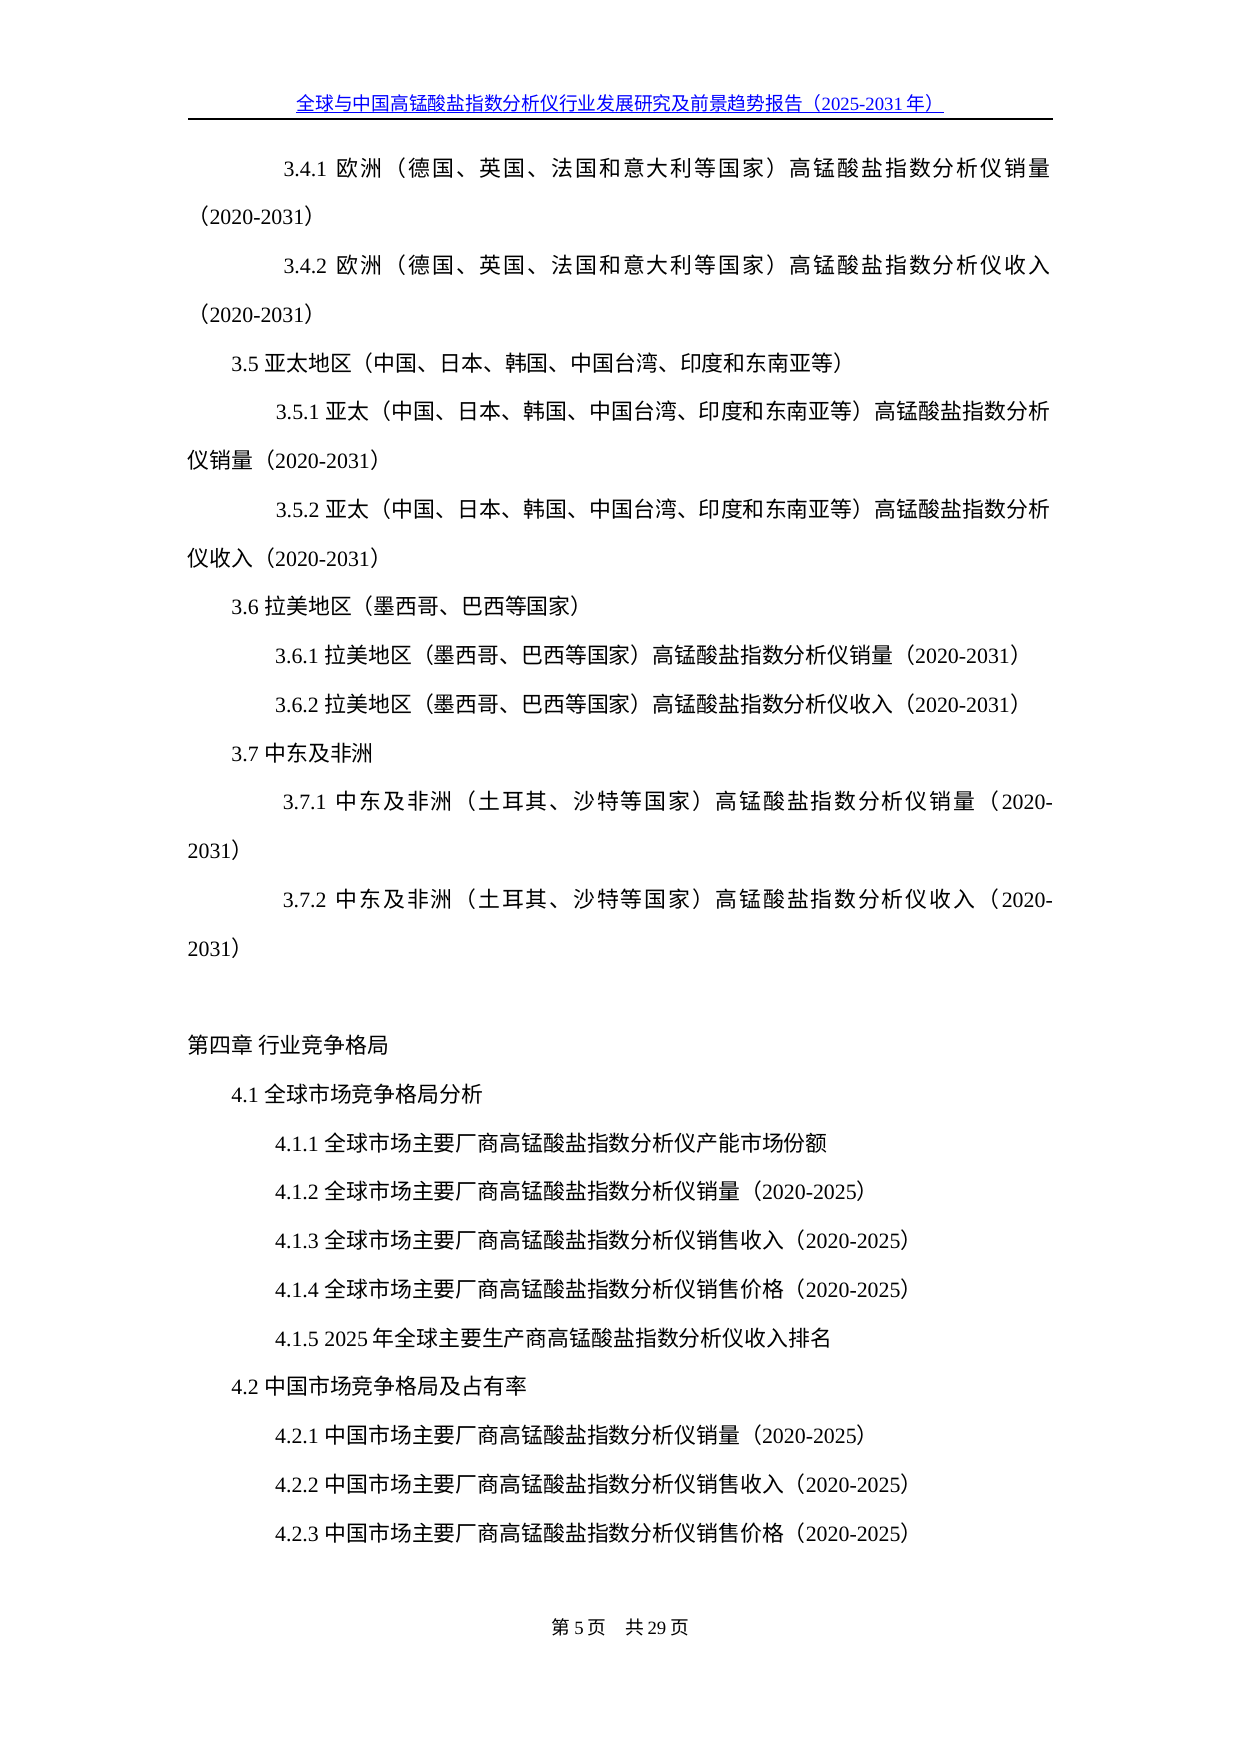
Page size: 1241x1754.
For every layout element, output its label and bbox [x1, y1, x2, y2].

text [187, 150, 1053, 1548]
